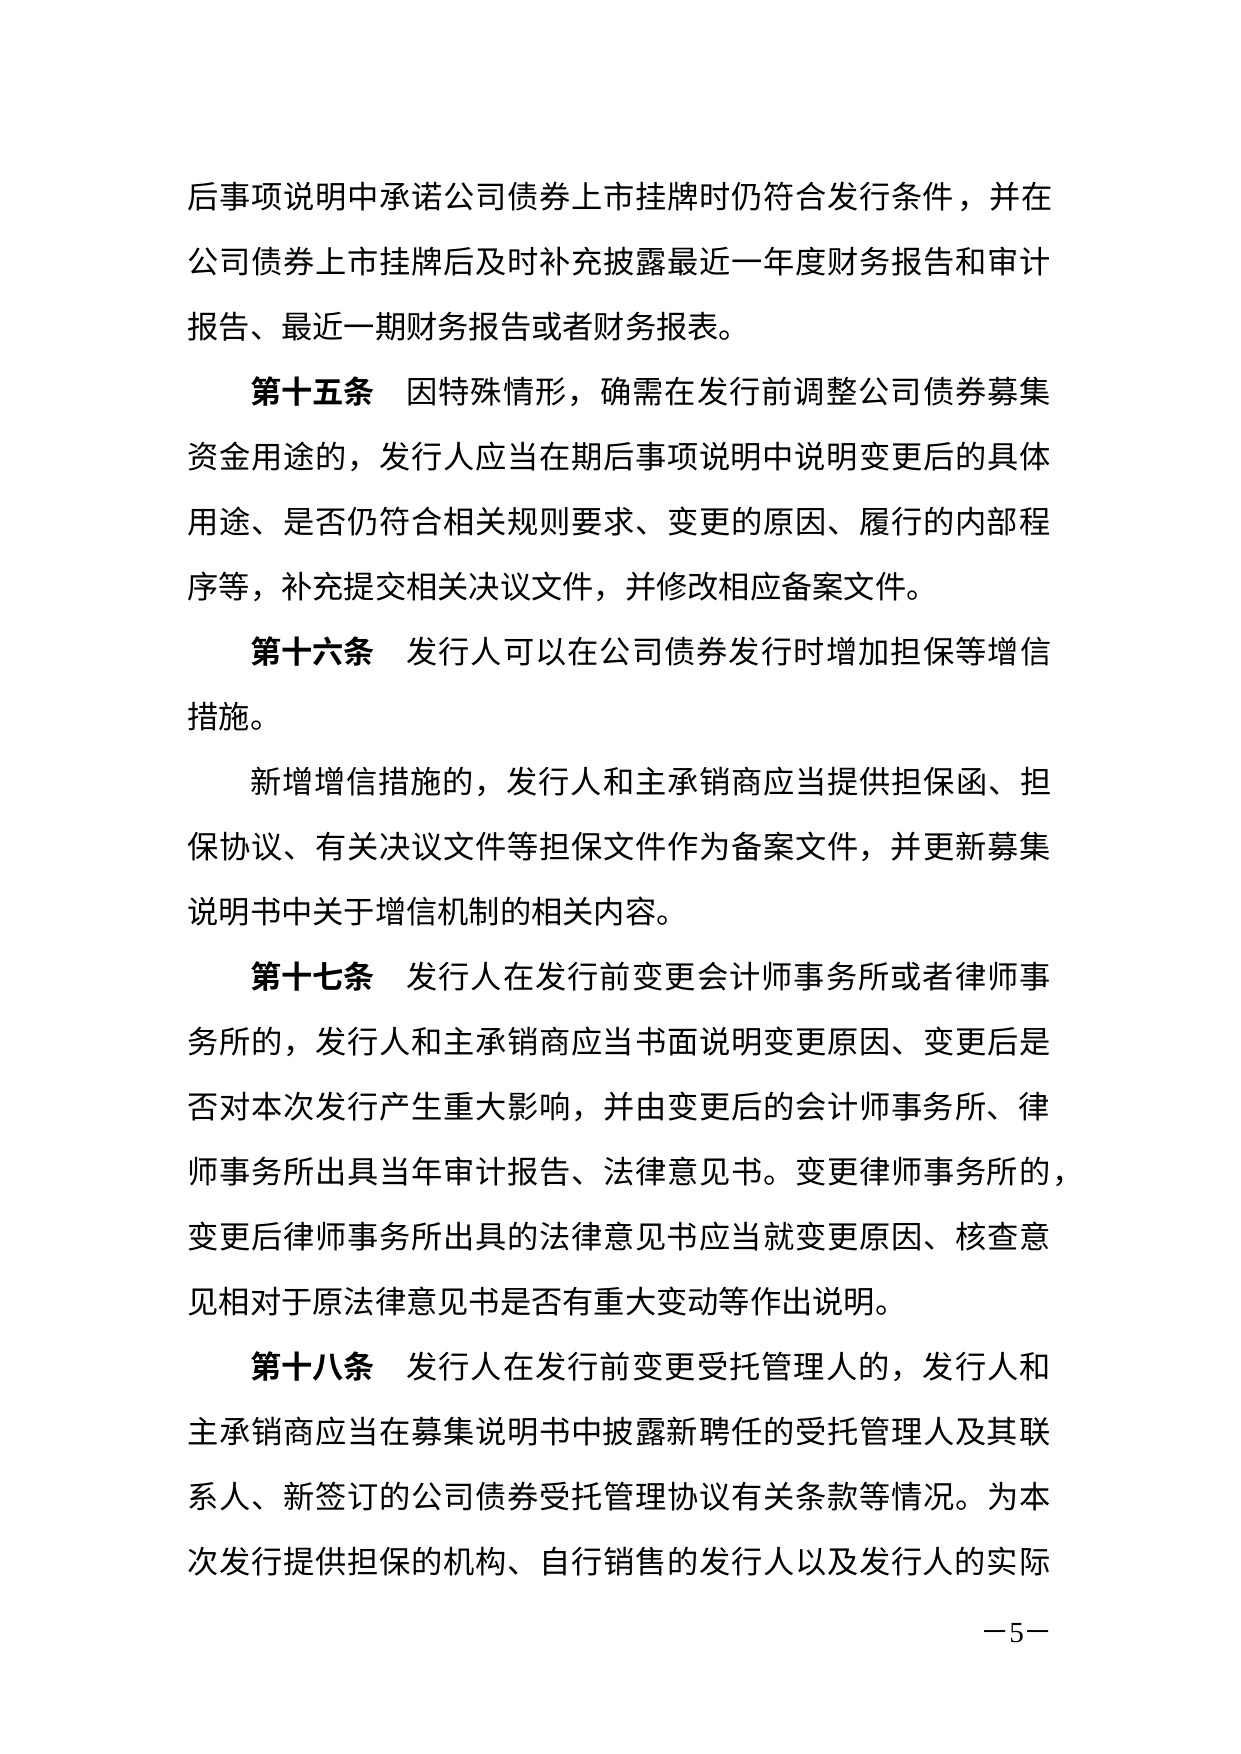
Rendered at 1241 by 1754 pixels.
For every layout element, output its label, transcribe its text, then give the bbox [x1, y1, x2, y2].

list 发行人可以在公司债券发行时增加担保等增信措施。 [187, 617, 1053, 747]
list 发行人在发行前变更会计师事务所或者律师事务所的，发行人和主承销商应当书面说明变更原因、变更后是否对本次发行产生重大影响，并由变更后的会计师事务所、律师事务所出具当年审计报告、法律意见书。变更律师事务所的，变更后律师事务所出具的法律意见书应当就变更原因、核查意见相对于原法律意见书是否有重大变动等作出说明。 [187, 942, 1053, 1332]
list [187, 162, 1053, 357]
list 因特殊情形，确需在发行前调整公司债券募集资金用途的，发行人应当在期后事项说明中说明变更后的具体用途、是否仍符合相关规则要求、变更的原因、履行的内部程序等，补充提交相关决议文件，并修改相应备案文件。 [187, 357, 1053, 617]
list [187, 1332, 1053, 1592]
list 新增增信措施的，发行人和主承销商应当提供担保函、担保协议、有关决议文件等担保文件作为备案文件，并更新募集说明书中关于增信机制的相关内容。 [187, 747, 1053, 942]
